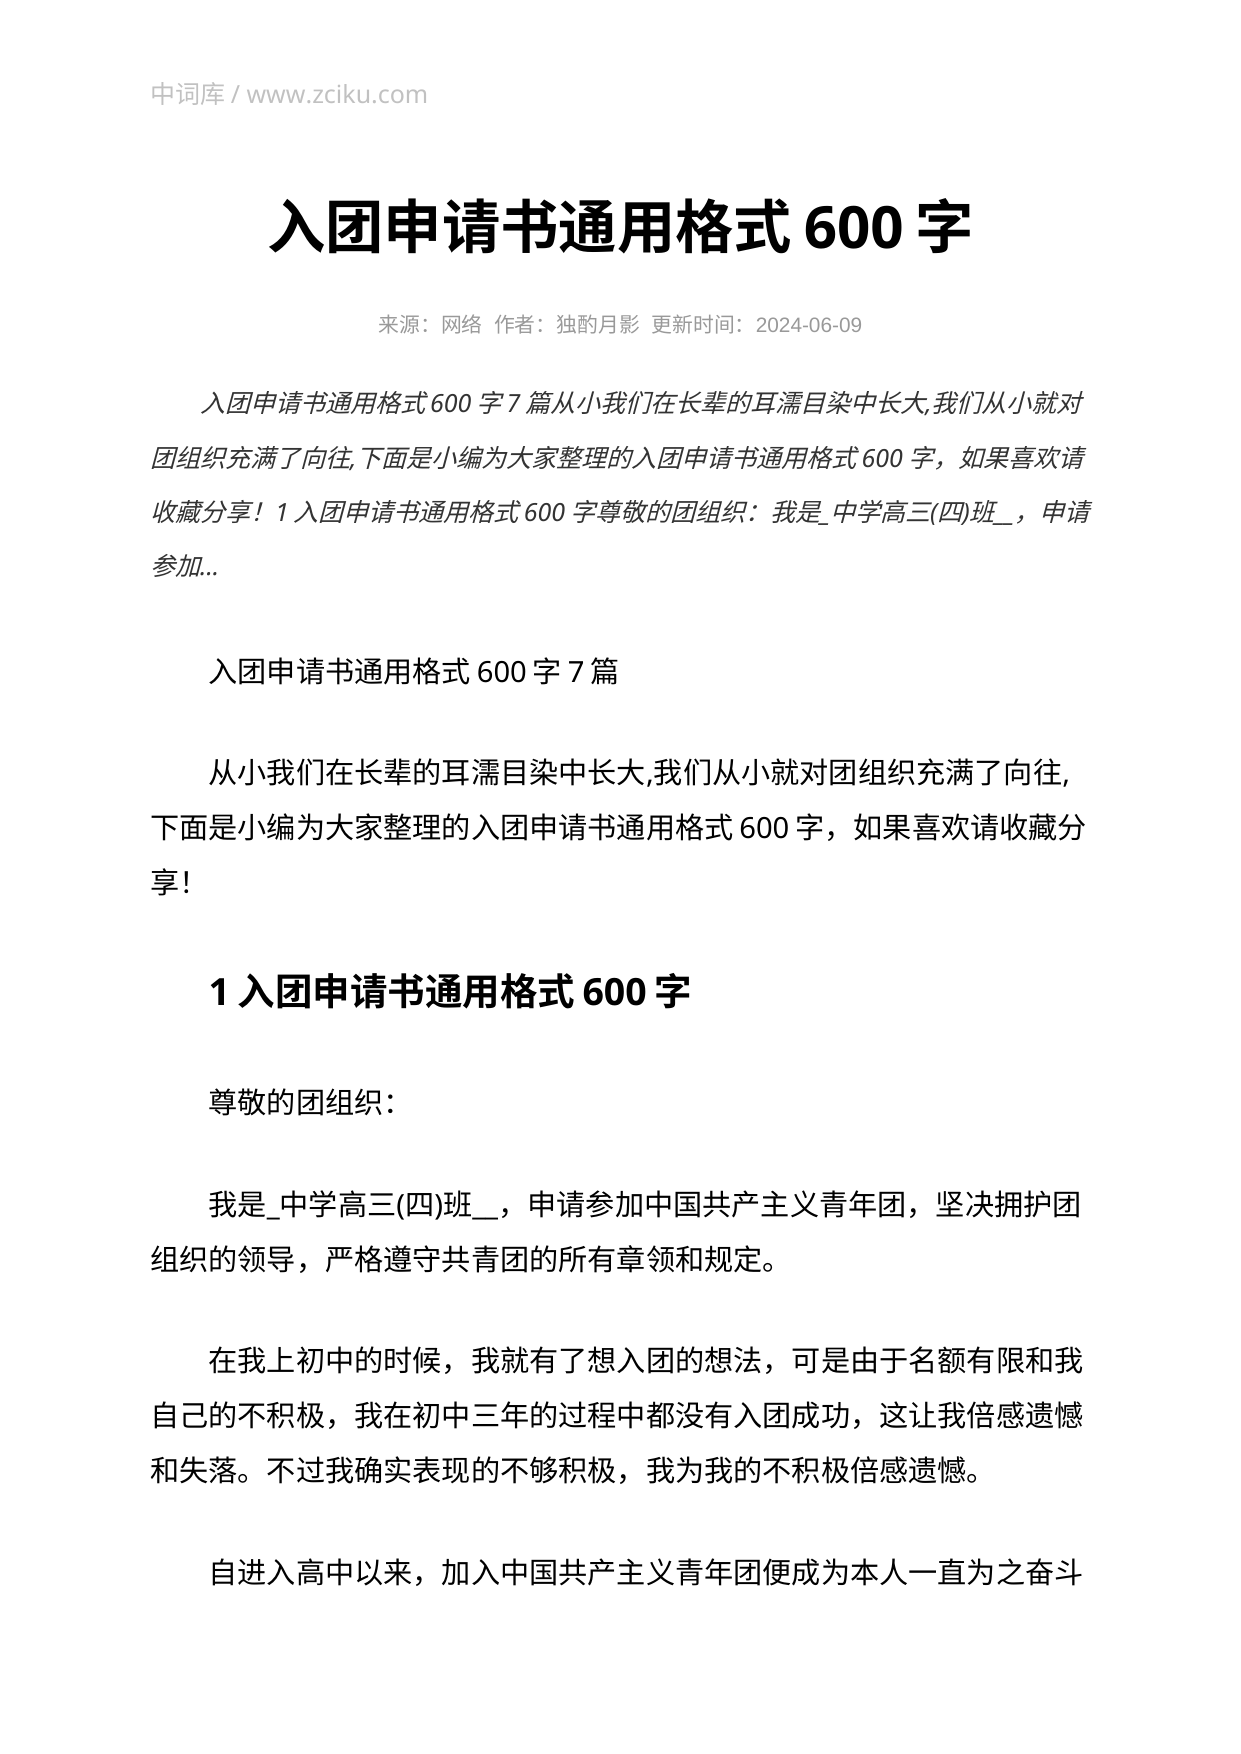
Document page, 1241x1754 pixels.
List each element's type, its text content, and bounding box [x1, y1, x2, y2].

text 在我上初中的时候，我就有了想入团的想法，可是由于名额有限和我自己的不积极，我在初中三年的过程中都没有入团成功，这让我倍感遗憾和失落。不过我确实表现的不够积极，我为我的不积极倍感遗憾。 [150, 1338, 1090, 1490]
text 尊敬的团组织： [150, 1079, 1090, 1122]
text 从小我们在长辈的耳濡目染中长大,我们从小就对团组织充满了向往,下面是小编为大家整理的入团申请书通用格式600字，如果喜欢请收藏分享！ [150, 750, 1090, 902]
text 来源：网络 作者：独酌月影 更新时间：2024-06-09 [150, 313, 1090, 337]
text 入团申请书通用格式600字7篇 [150, 648, 1090, 691]
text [150, 1549, 1090, 1592]
text 入团申请书通用格式600字7篇从小我们在长辈的耳濡目染中长大,我们从小就对团组织充满了向往,下面是小编为大家整理的入团申请书通用格式600字，如果喜欢请收藏分享！1入团申请书通用格式600字尊敬的团组织：我是_中学高三(四)班__，申请参加... [150, 384, 1090, 583]
text 我是_中学高三(四)班__，申请参加中国共产主义青年团，坚决拥护团组织的领导，严格遵守共青团的所有章领和规定。 [150, 1181, 1090, 1278]
subtitle 入团申请书通用格式600字 [150, 181, 1090, 266]
text 1入团申请书通用格式600字 [150, 962, 1090, 1016]
